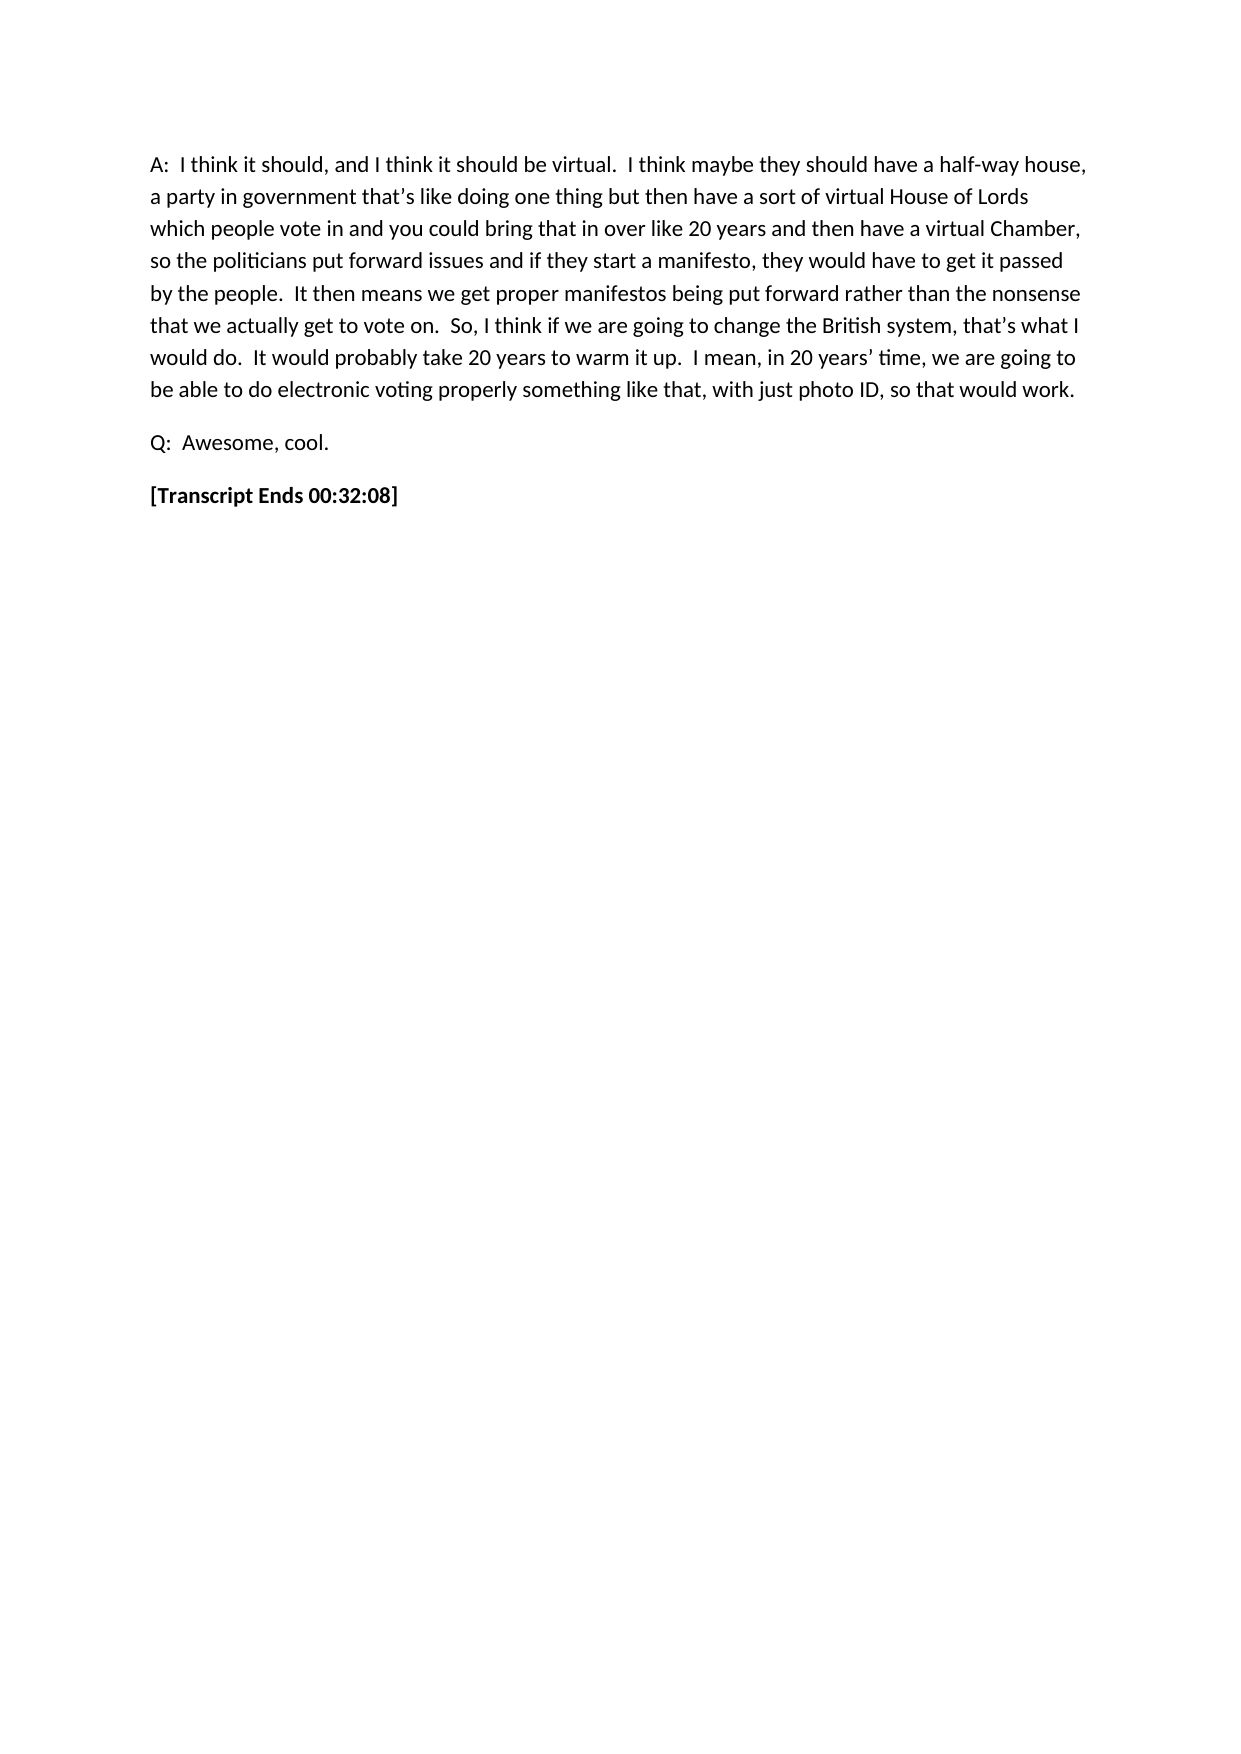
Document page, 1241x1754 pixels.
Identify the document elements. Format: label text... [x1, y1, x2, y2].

text [Transcript Ends 00:32:08] [150, 481, 1090, 509]
text A: I think it should, and I think it should be virtual. I think maybe they should have a half-way house, a party in government that’s like doing one thing but then have a sort of virtual House of Lords which people vote in and you could bring that in over like 20 years and then have a virtual Chamber, so the politicians put forward issues and if they start a manifesto, they would have to get it passed by the people. It then means we get proper manifestos being put forward rather than the nonsense that we actually get to vote on. So, I think if we are going to change the British system, that’s what I would do. It would probably take 20 years to warm it up. I mean, in 20 years’ time, we are going to be able to do electronic voting properly something like that, with just photo ID, so that would work. [150, 150, 1090, 403]
text Q: Awesome, cool. [150, 428, 1090, 456]
